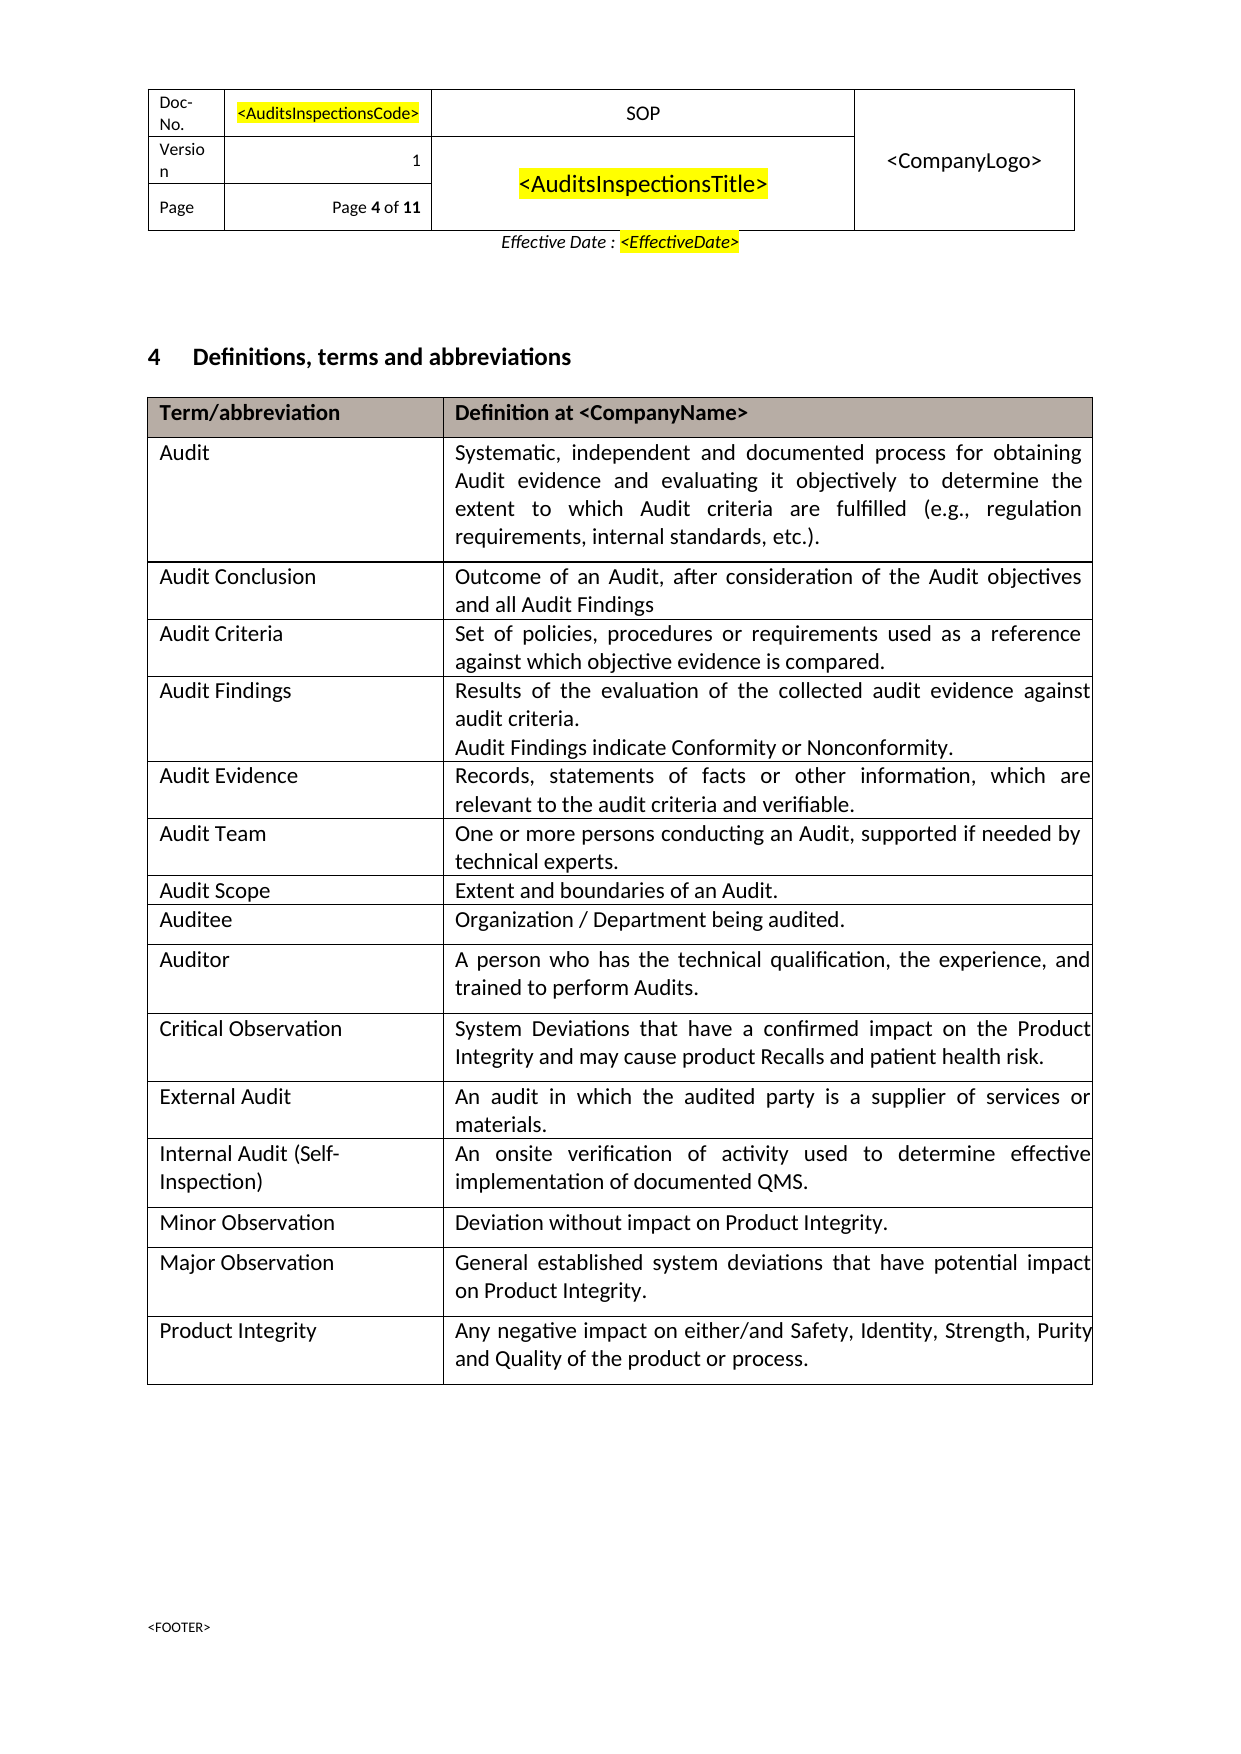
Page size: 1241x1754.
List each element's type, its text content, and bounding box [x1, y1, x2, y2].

table_cell Audit Team [148, 819, 443, 875]
table_cell Minor Observation [148, 1208, 443, 1247]
table_cell Audit Scope [148, 876, 443, 904]
table_cell Any negative impact on either/and Safety, Identity, Strength, Purity and Quality of the product or process. [444, 1317, 1092, 1384]
table_cell Set of policies, procedures or requirements used as a reference against which objective evidence is compared. [444, 620, 1092, 676]
table_cell Audit Criteria [148, 620, 443, 676]
table_cell An audit in which the audited party is a supplier of services or materials. [444, 1082, 1092, 1138]
table_cell Audit Conclusion [148, 563, 443, 618]
table_cell Internal Audit (Self- Inspection) [148, 1139, 443, 1207]
table_cell Outcome of an Audit, after consideration of the Audit objectives and all Audit Findings [444, 563, 1092, 618]
table_cell General established system deviations that have potential impact on Product Integrity. [444, 1248, 1092, 1316]
table_cell A person who has the technical qualification, the experience, and trained to perform Audits. [444, 945, 1092, 1013]
table_cell Product Integrity [148, 1317, 443, 1384]
table_cell Results of the evaluation of the collected audit evidence against audit criteria. Audit Findings indicate Conformity or Nonconformity. [444, 677, 1092, 761]
table_header Term/abbreviation [148, 398, 443, 437]
table_cell Critical Observation [148, 1014, 443, 1081]
subtitle Definitions, terms and abbreviations [148, 341, 1093, 372]
table_cell One or more persons conducting an Audit, supported if needed by technical experts. [444, 819, 1092, 875]
table_cell Deviation without impact on Product Integrity. [444, 1208, 1092, 1247]
table_cell Audit Findings [148, 677, 443, 761]
table_cell Extent and boundaries of an Audit. [444, 876, 1092, 904]
table_header Definition at <CompanyName> [444, 398, 1092, 437]
table_cell Systematic, independent and documented process for obtaining Audit evidence and evaluating it objectively to determine the extent to which Audit criteria are fulfilled (e.g., regulation requirements, internal standards, etc.). [444, 438, 1092, 561]
table_cell Organization / Department being audited. [444, 905, 1092, 944]
table_cell Audit Evidence [148, 762, 443, 818]
table_cell Auditor [148, 945, 443, 1013]
table_cell External Audit [148, 1082, 443, 1138]
table_cell An onsite verification of activity used to determine effective implementation of documented QMS. [444, 1139, 1092, 1207]
table_cell Auditee [148, 905, 443, 944]
table_cell Audit [148, 438, 443, 561]
table_cell System Deviations that have a confirmed impact on the Product Integrity and may cause product Recalls and patient health risk. [444, 1014, 1092, 1081]
table_cell Records, statements of facts or other information, which are relevant to the audit criteria and verifiable. [444, 762, 1092, 818]
table_cell Major Observation [148, 1248, 443, 1316]
